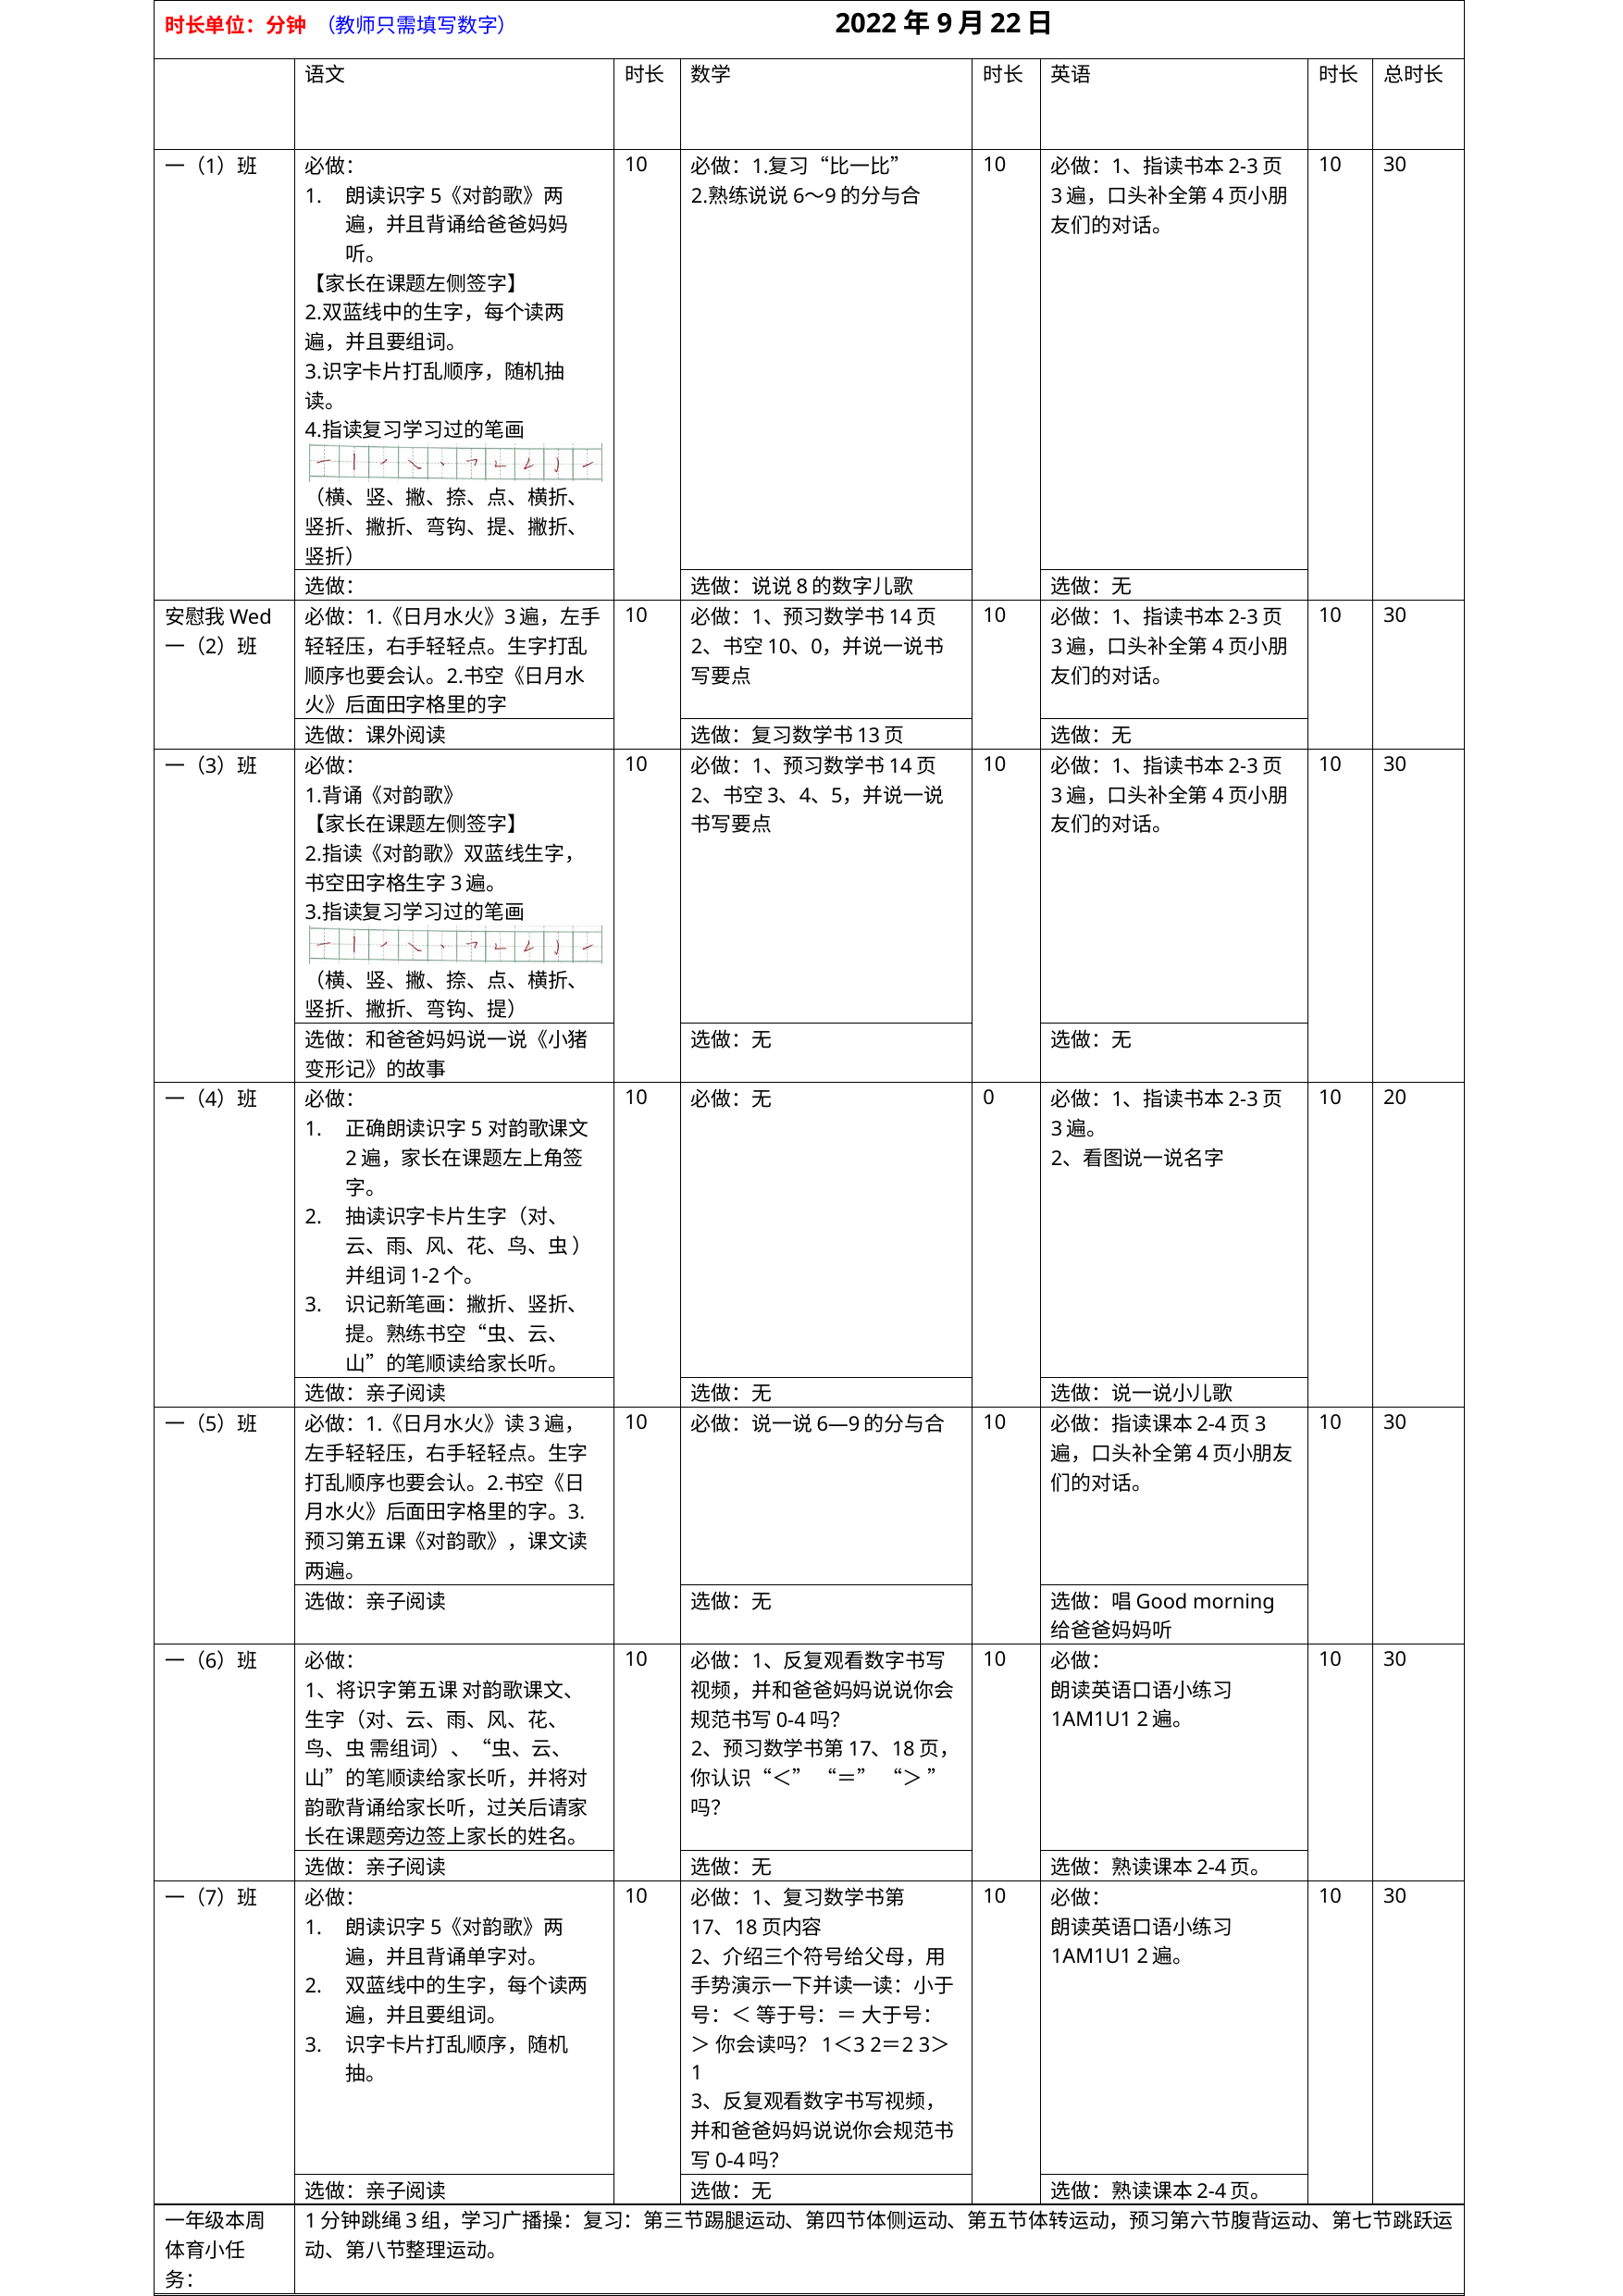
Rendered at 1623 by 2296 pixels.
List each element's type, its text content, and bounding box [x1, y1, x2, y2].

table_cell 必做：1、指读书本2-3页3遍，口头补全第4页小朋友们的对话。 [1041, 750, 1307, 1023]
table_cell 10 [973, 1408, 1040, 1644]
table_cell 30 [1373, 1881, 1464, 2203]
table_cell 必做：说一说6—9的分与合 [681, 1408, 972, 1584]
table_cell 10 [973, 601, 1040, 749]
table_cell 安慰我Wed一（2）班 [155, 601, 294, 749]
table_cell 10 [1308, 1408, 1372, 1644]
picture [304, 925, 603, 964]
table_cell 必做：1、指读书本2-3页3遍，口头补全第4页小朋友们的对话。 [1041, 150, 1307, 569]
table_cell 10 [614, 1408, 680, 1644]
table_cell 选做：无 [681, 1585, 972, 1644]
table_cell 10 [614, 1881, 680, 2203]
table_cell 选做：无 [1041, 719, 1307, 749]
table_cell 选做：无 [681, 1851, 972, 1880]
table_cell 一（4）班 [155, 1083, 294, 1407]
table_cell 10 [973, 1881, 1040, 2203]
table_cell 选做：亲子阅读 [295, 1851, 613, 1880]
table_cell 一（1）班 [155, 150, 294, 600]
table_cell 时长 [1308, 59, 1372, 149]
table_cell 选做：熟读课本2-4页。 [1041, 2175, 1307, 2203]
table_cell 语文 [295, 59, 613, 149]
table_cell 必做： 朗读识字5《对韵歌》两遍，并且背诵给爸爸妈妈听。 【家长在课题左侧签字】 2.双蓝线中的生字，每个读两遍，并且要组词。 3.识字卡片打乱顺序，随机抽读。 4.指读复习学习过的笔画 （横、竖、撇、捺、点、横折、竖折、撇折、弯钩、提、撇折、竖折） [295, 150, 613, 569]
table_cell 10 [1308, 1881, 1372, 2203]
table_cell 必做： 1.背诵《对韵歌》 【家长在课题左侧签字】 2.指读《对韵歌》双蓝线生字，书空田字格生字3遍。 3.指读复习学习过的笔画 （横、竖、撇、捺、点、横折、竖折、撇折、弯钩、提） [295, 750, 613, 1023]
table_cell 选做：无 [1041, 570, 1307, 600]
table_cell 一（6）班 [155, 1644, 294, 1880]
table_cell 30 [1373, 601, 1464, 749]
table_cell 30 [1373, 150, 1464, 600]
table_cell 0 [973, 1083, 1040, 1407]
table_cell 30 [1373, 750, 1464, 1082]
table_cell 10 [614, 601, 680, 749]
table_cell 选做：复习数学书13页 [681, 719, 972, 749]
table_cell 时长 [614, 59, 680, 149]
table_cell 总时长 [1373, 59, 1464, 149]
table_cell 必做：指读课本2-4页3遍，口头补全第4页小朋友们的对话。 [1041, 1408, 1307, 1584]
table_cell 必做：1、预习数学书14页 2、书空10、0，并说一说书写要点 [681, 601, 972, 718]
table_cell 必做：1.《日月水火》3遍，左手轻轻压，右手轻轻点。生字打乱顺序也要会认。2.书空《日月水火》后面田字格里的字 [295, 601, 613, 718]
table_cell 10 [973, 150, 1040, 600]
table_cell [155, 59, 294, 149]
table_cell 10 [1308, 601, 1372, 749]
table_cell 10 [1308, 1083, 1372, 1407]
table_cell 英语 [1041, 59, 1307, 149]
table_cell 时长 [973, 59, 1040, 149]
table_cell 必做：1.《日月水火》读3遍，左手轻轻压，右手轻轻点。生字打乱顺序也要会认。2.书空《日月水火》后面田字格里的字。3.预习第五课《对韵歌》，课文读两遍。 [295, 1408, 613, 1584]
table_cell 必做： 朗读英语口语小练习1AM1U1 2遍。 [1041, 1644, 1307, 1850]
table_cell 10 [1308, 750, 1372, 1082]
table_cell 选做：亲子阅读 [295, 2175, 613, 2203]
table_cell 选做：亲子阅读 [295, 1378, 613, 1407]
table_cell 必做：1、指读书本2-3页3遍。 2、看图说一说名字 [1041, 1083, 1307, 1376]
table_cell 选做：和爸爸妈妈说一说《小猪变形记》的故事 [295, 1024, 613, 1082]
table_cell 选做：课外阅读 [295, 719, 613, 749]
table_cell 必做：1、指读书本2-3页3遍，口头补全第4页小朋友们的对话。 [1041, 601, 1307, 718]
picture [304, 443, 603, 482]
table_cell 选做：无 [681, 1378, 972, 1407]
table_cell 20 [1373, 1083, 1464, 1407]
table_cell 选做：亲子阅读 [295, 1585, 613, 1644]
table_cell 选做：说说8的数字儿歌 [681, 570, 972, 600]
table_cell 一（5）班 [155, 1408, 294, 1644]
table_header 时长单位：分钟 （教师只需填写数字） 2022 年 9月22日 [155, 1, 1464, 57]
table_cell 一（3）班 [155, 750, 294, 1082]
table_cell 选做：唱Good morning给爸爸妈妈听 [1041, 1585, 1307, 1644]
table_cell 10 [1308, 1644, 1372, 1880]
table_cell 选做：无 [681, 1024, 972, 1082]
table_cell 10 [614, 150, 680, 600]
table_cell 10 [1308, 150, 1372, 600]
table_cell 必做：1、预习数学书14页 2、书空3、4、5，并说一说书写要点 [681, 750, 972, 1023]
table_cell 必做：无 [681, 1083, 972, 1376]
table_cell 30 [1373, 1408, 1464, 1644]
table_cell 10 [614, 1644, 680, 1880]
table_cell 10 [614, 750, 680, 1082]
table_cell 10 [973, 1644, 1040, 1880]
table_cell 30 [1373, 1644, 1464, 1880]
table_cell 选做：熟读课本2-4页。 [1041, 1851, 1307, 1880]
table_cell 10 [614, 1083, 680, 1407]
table_cell 必做： 朗读英语口语小练习1AM1U1 2遍。 [1041, 1881, 1307, 2173]
table_cell 选做：说一说小儿歌 [1041, 1378, 1307, 1407]
table_cell 必做：1、复习数学书第17、18页内容 2、介绍三个符号给父母，用手势演示一下并读一读：小于号：＜ 等于号：＝ 大于号：＞ 你会读吗？ 1＜3 2＝2 3＞1 3、反复观看数字书写视频，并和爸爸妈妈说说你会规范书写0-4吗？ [681, 1881, 972, 2173]
table_cell 一（7）班 [155, 1881, 294, 2203]
table_cell 必做：1、反复观看数字书写视频，并和爸爸妈妈说说你会规范书写0-4吗？ 2、预习数学书第17、18页，你认识“＜” “＝” “＞ ”吗？ [681, 1644, 972, 1850]
table_cell 一年级本周体育小任务： [155, 2205, 294, 2292]
table_cell 必做： 1、将识字第五课 对韵歌课文、生字（对、云、雨、风、花、鸟、虫 需组词）、“虫、云、山”的笔顺读给家长听，并将对韵歌背诵给家长听，过关后请家长在课题旁边签上家长的姓名。 [295, 1644, 613, 1850]
table_cell 必做： 正确朗读识字5 对韵歌课文2遍，家长在课题左上角签字。 抽读识字卡片生字（对、云、雨、风、花、鸟、虫 ）并组词1-2个。 识记新笔画：撇折、竖折、提。熟练书空“虫、云、山”的笔顺读给家长听。 [295, 1083, 613, 1376]
table_cell 10 [973, 750, 1040, 1082]
table_cell 选做：无 [1041, 1024, 1307, 1082]
table_cell 选做： [295, 570, 613, 600]
table_cell 必做： 朗读识字5《对韵歌》两遍，并且背诵单字对。 双蓝线中的生字，每个读两遍，并且要组词。 识字卡片打乱顺序，随机抽。 [295, 1881, 613, 2173]
table_cell 选做：无 [681, 2175, 972, 2203]
table_cell 必做：1.复习“比一比” 2.熟练说说6～9的分与合 [681, 150, 972, 569]
table_cell 1分钟跳绳3组，学习广播操：复习：第三节踢腿运动、第四节体侧运动、第五节体转运动，预习第六节腹背运动、第七节跳跃运动、第八节整理运动。 [295, 2205, 1464, 2292]
table_cell 数学 [681, 59, 972, 149]
